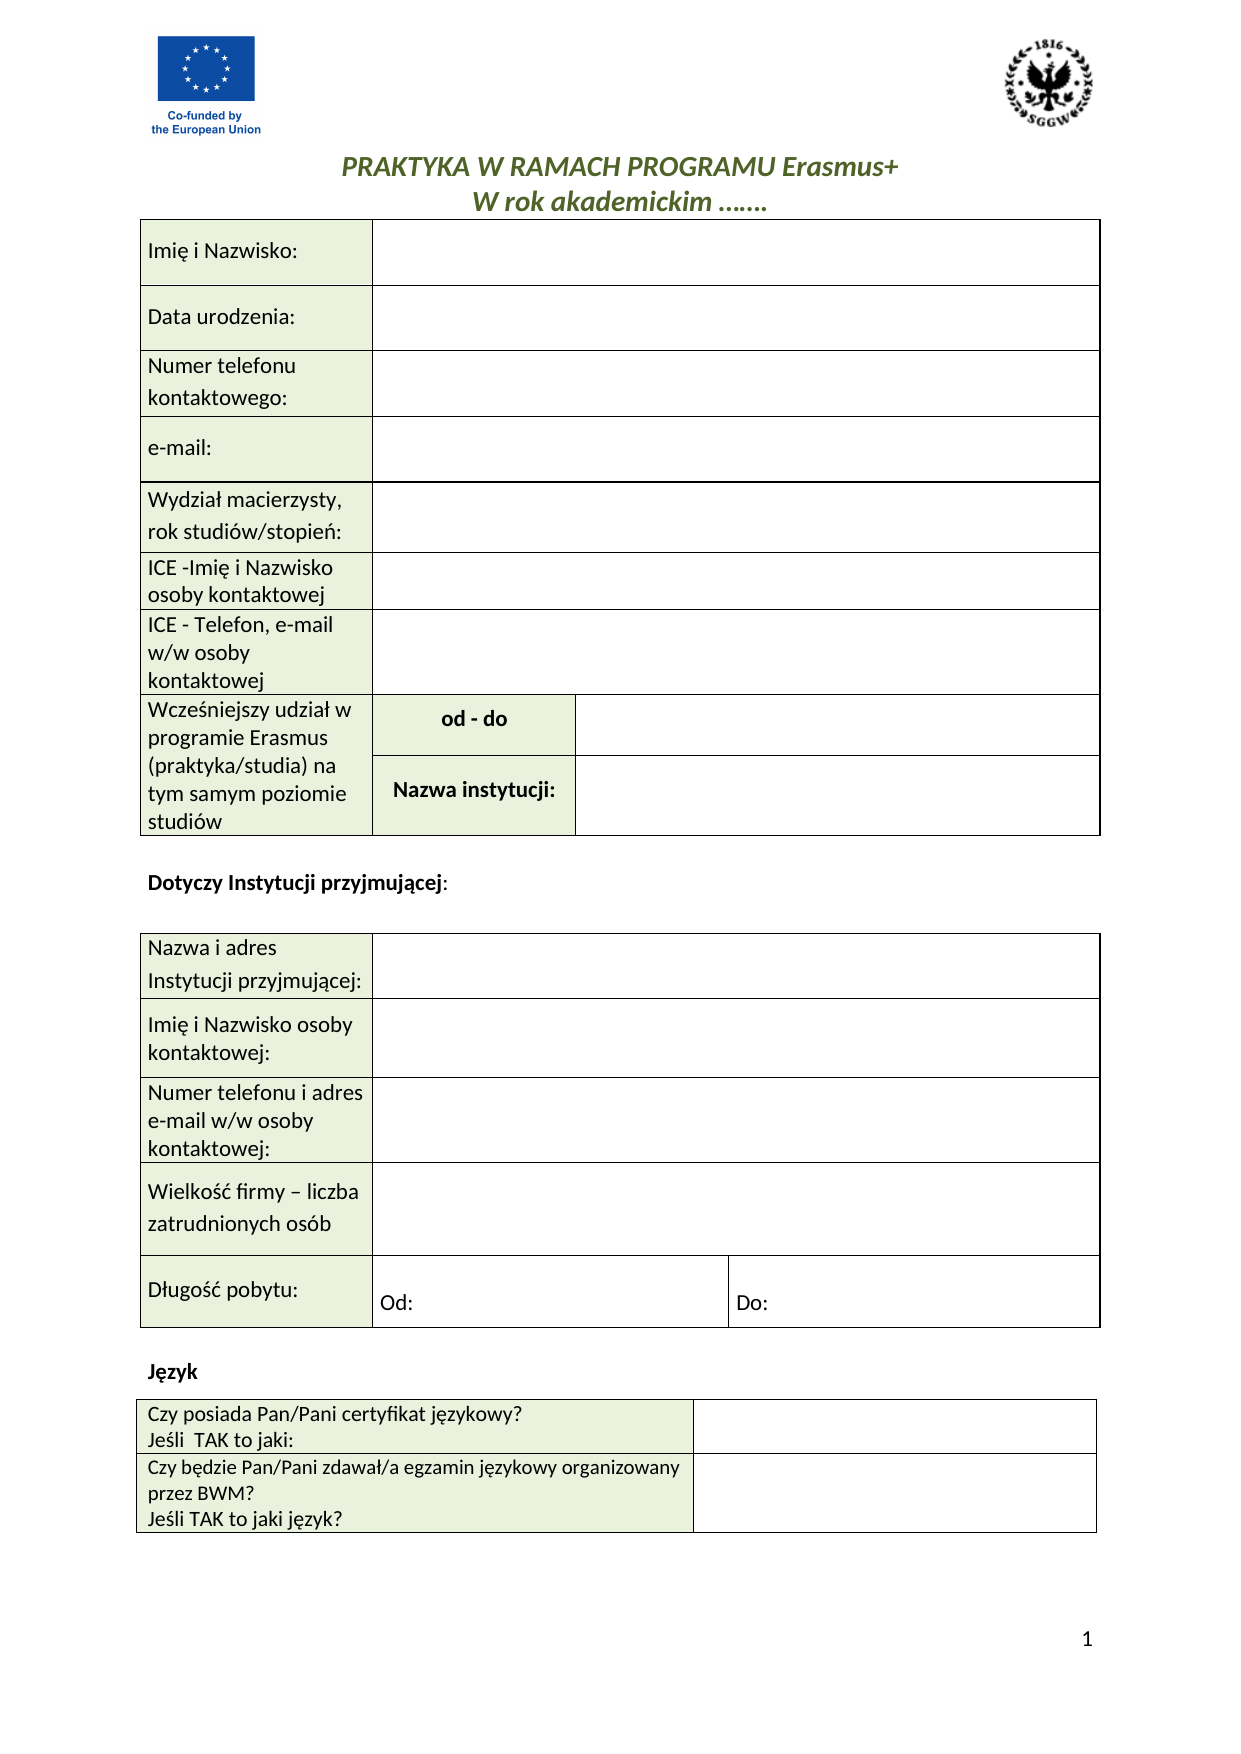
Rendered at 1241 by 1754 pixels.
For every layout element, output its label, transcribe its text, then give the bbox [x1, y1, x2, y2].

table_cell Wcześniejszy udział w programie Erasmus (praktyka/studia) na tym samym poziomie studiów [141, 695, 372, 835]
title W rok akademickim ……. [148, 183, 1093, 219]
table_cell Nazwa instytucji: [373, 756, 575, 835]
table_cell Imię i Nazwisko osoby kontaktowej: [141, 999, 372, 1077]
table_header [373, 220, 1099, 284]
table_cell [373, 483, 1099, 552]
table_cell [373, 1078, 1099, 1162]
table_header [373, 934, 1099, 998]
table_cell Numer telefonu i adres e-mail w/w osoby kontaktowej: [141, 1078, 372, 1162]
table_cell ICE - Telefon, e-mail w/w osoby kontaktowej [141, 610, 372, 694]
table_cell Wydział macierzysty, rok studiów/stopień: [141, 483, 372, 552]
table_header Czy posiada Pan/Pani certyfikat językowy? Jeśli TAK to jaki: [137, 1400, 693, 1453]
table_cell Data urodzenia: [141, 286, 372, 350]
table_cell Od: [373, 1256, 728, 1327]
picture [1002, 37, 1093, 131]
table_cell Numer telefonu kontaktowego: [141, 351, 372, 416]
table_cell Czy będzie Pan/Pani zdawał/a egzamin językowy organizowany przez BWM? Jeśli TAK to jaki język? [137, 1454, 693, 1532]
table_header [694, 1400, 1096, 1453]
table_cell [373, 553, 1099, 609]
table_cell [373, 999, 1099, 1077]
table_cell [373, 1163, 1099, 1255]
table_cell [373, 417, 1099, 481]
table_cell [373, 286, 1099, 350]
table_cell od - do [373, 695, 575, 755]
table_cell ICE -Imię i Nazwisko osoby kontaktowej [141, 553, 372, 609]
table_cell [373, 351, 1099, 416]
picture [146, 25, 266, 146]
table_cell [576, 695, 1099, 755]
text Język [148, 1357, 1093, 1385]
table_cell [373, 610, 1099, 694]
table_cell [694, 1454, 1096, 1532]
table_cell Wielkość firmy – liczba zatrudnionych osób [141, 1163, 372, 1255]
table_cell Długość pobytu: [141, 1256, 372, 1327]
title PRAKTYKA W RAMACH PROGRAMU Erasmus+ [148, 148, 1093, 183]
table_cell [576, 756, 1099, 835]
table_header Nazwa i adres Instytucji przyjmującej: [141, 934, 372, 998]
table_cell e-mail: [141, 417, 372, 481]
text Dotyczy Instytucji przyjmującej: [148, 868, 1093, 896]
table_cell Do: [729, 1256, 1099, 1327]
table_header Imię i Nazwisko: [141, 220, 372, 284]
